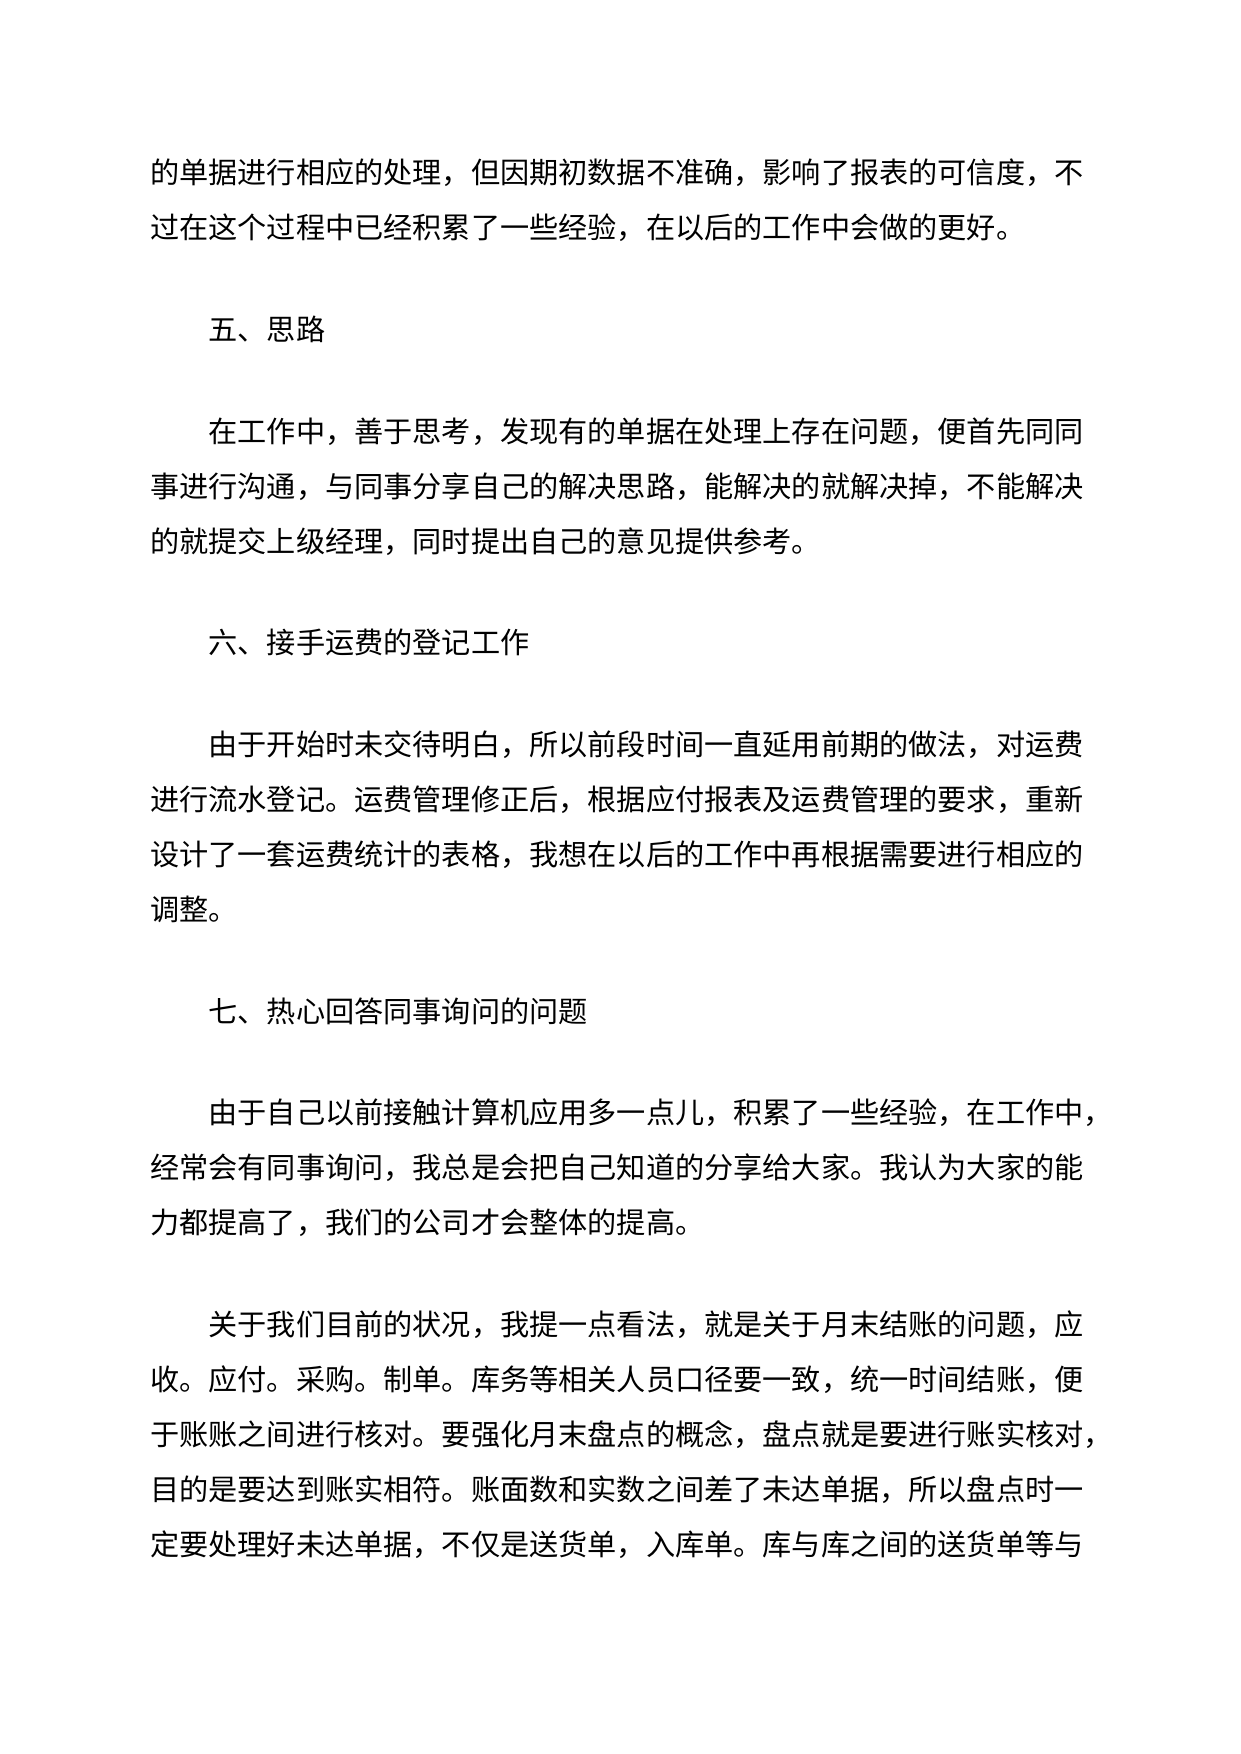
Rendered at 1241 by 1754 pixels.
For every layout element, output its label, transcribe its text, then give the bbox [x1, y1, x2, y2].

text 六、接手运费的登记工作 [150, 620, 1090, 662]
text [150, 150, 1090, 247]
text 由于自己以前接触计算机应用多一点儿，积累了一些经验，在工作中，经常会有同事询问，我总是会把自己知道的分享给大家。我认为大家的能力都提高了，我们的公司才会整体的提高。 [150, 1090, 1090, 1242]
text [150, 1302, 1090, 1563]
text 七、热心回答同事询问的问题 [150, 988, 1090, 1031]
text 五、思路 [150, 307, 1090, 349]
text 由于开始时未交待明白，所以前段时间一直延用前期的做法，对运费进行流水登记。运费管理修正后，根据应付报表及运费管理的要求，重新设计了一套运费统计的表格，我想在以后的工作中再根据需要进行相应的调整。 [150, 722, 1090, 929]
text 在工作中，善于思考，发现有的单据在处理上存在问题，便首先同同事进行沟通，与同事分享自己的解决思路，能解决的就解决掉，不能解决的就提交上级经理，同时提出自己的意见提供参考。 [150, 408, 1090, 561]
